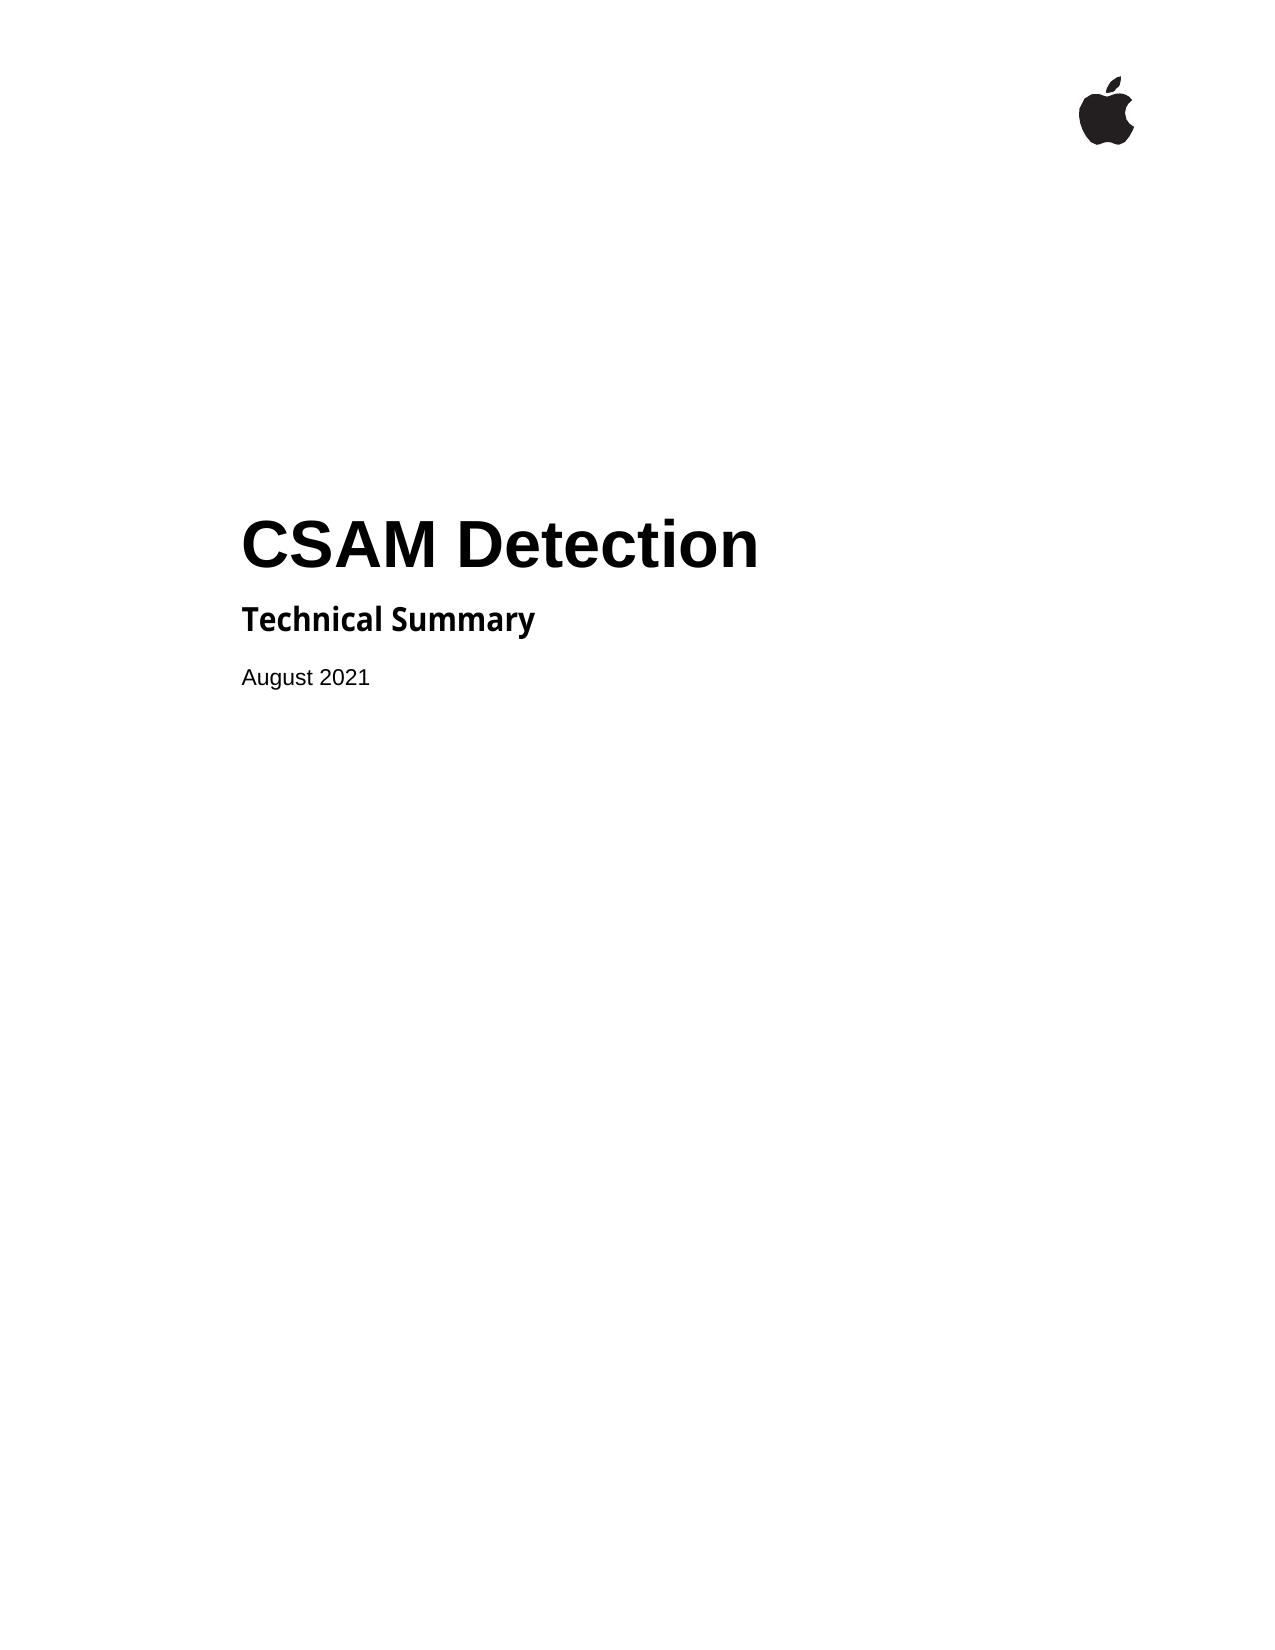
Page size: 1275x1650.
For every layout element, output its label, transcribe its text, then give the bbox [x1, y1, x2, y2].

picture [1106, 76, 1121, 93]
text August 2021 [241, 664, 1146, 690]
text Technical Summary [241, 596, 1146, 641]
title CSAM Detection [241, 505, 1146, 582]
